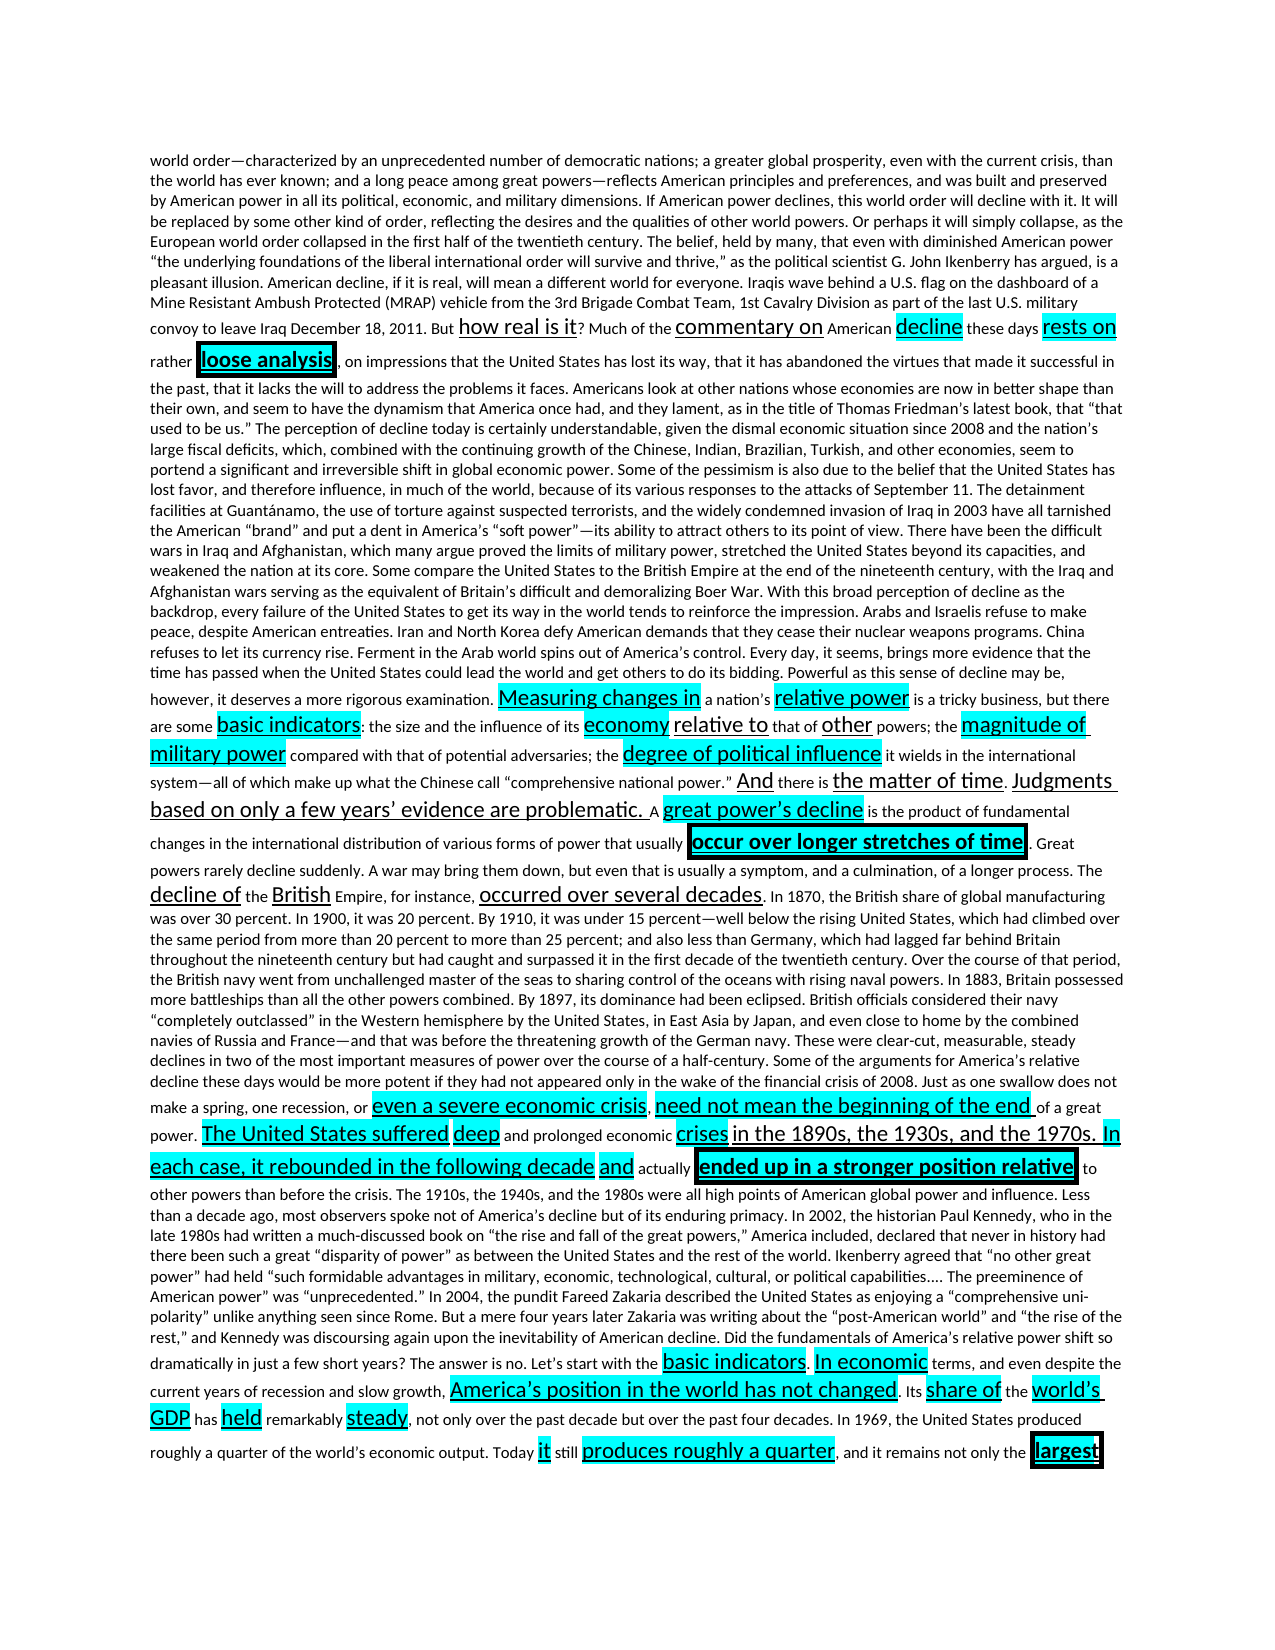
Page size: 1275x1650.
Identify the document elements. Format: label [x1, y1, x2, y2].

text [150, 150, 1125, 1469]
